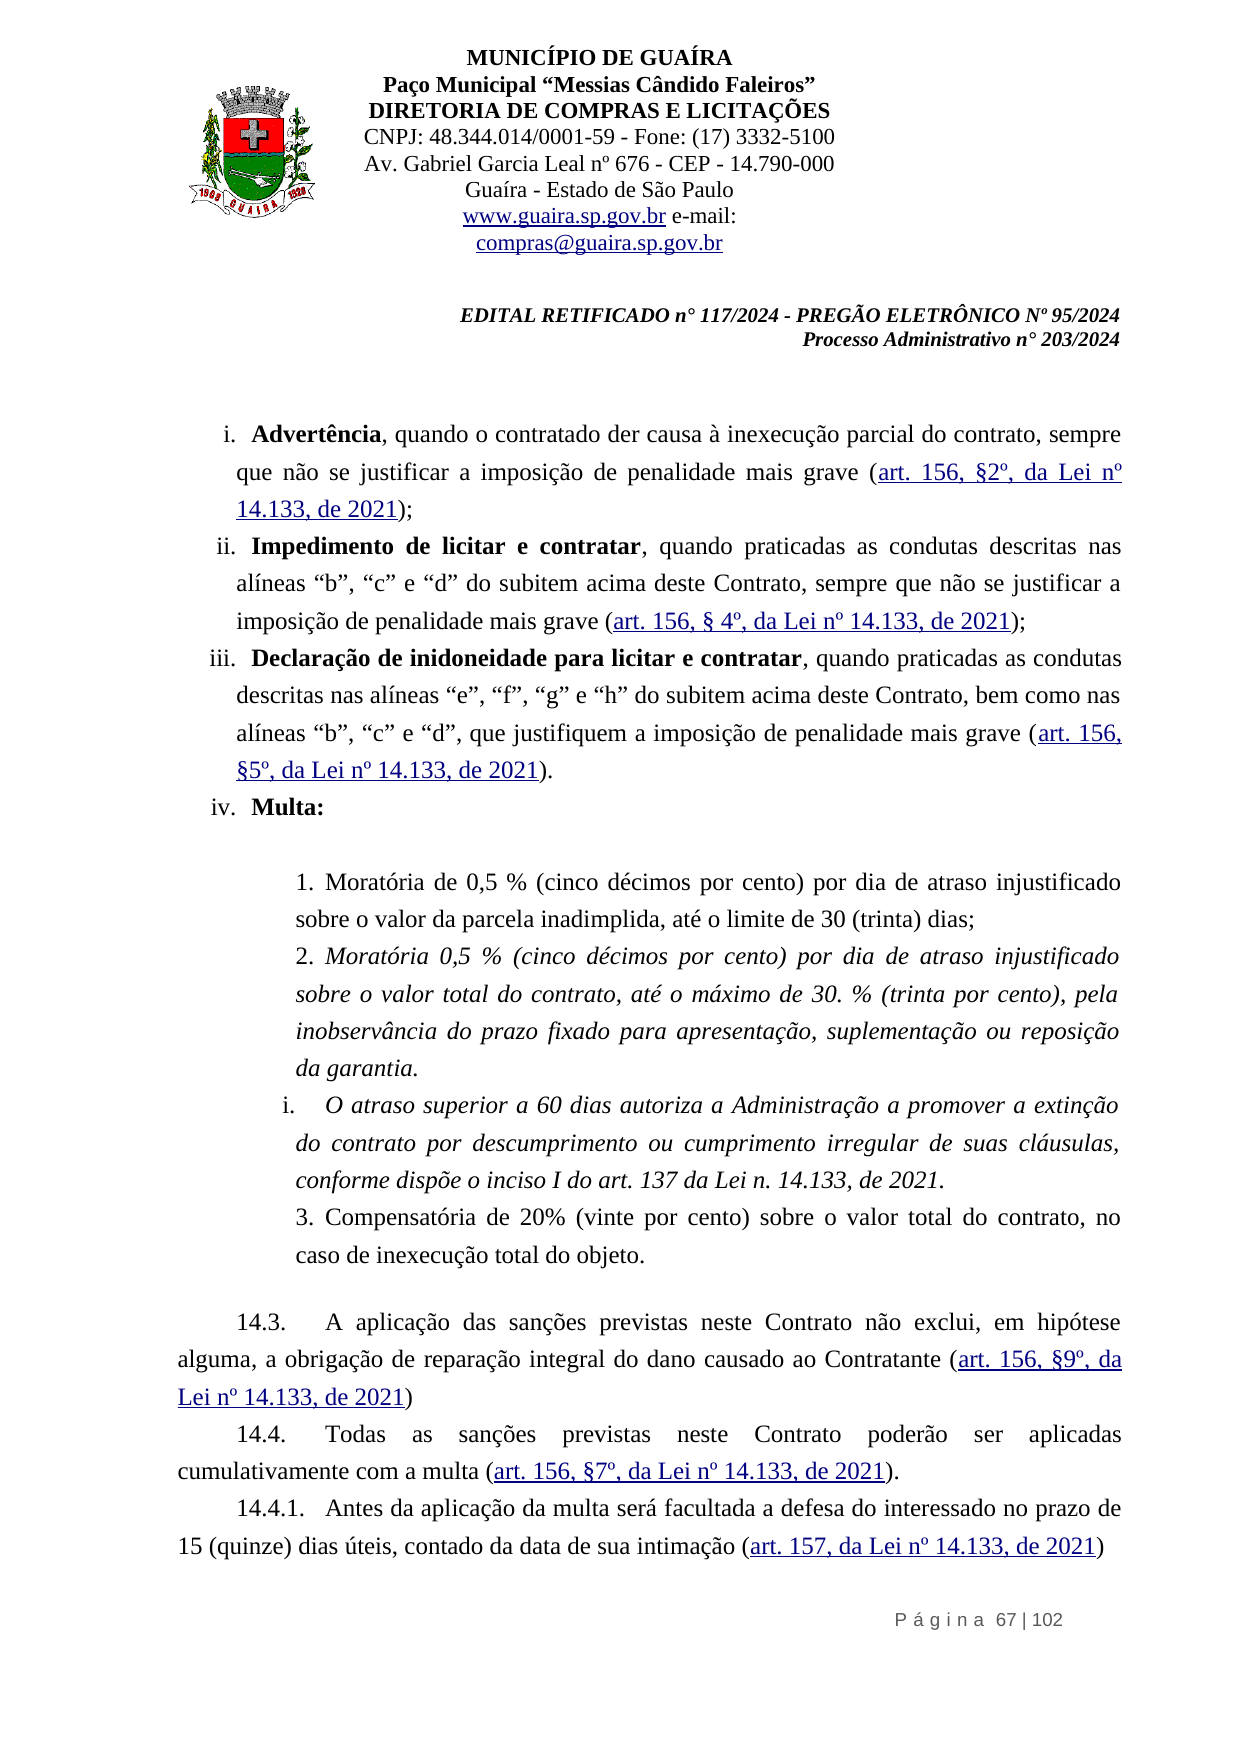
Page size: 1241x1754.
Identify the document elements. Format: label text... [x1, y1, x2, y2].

list Advertência, quando o contratado der causa à inexecução parcial do contrato, sempre que não se justificar a imposição de penalidade mais grave (art. 156, §2º, da Lei nº 14.133, de 2021); [236, 419, 1122, 523]
list Todas as sanções previstas neste Contrato poderão ser aplicadas cumulativamente com a multa (art. 156, §7º, da Lei nº 14.133, de 2021). [177, 1419, 1122, 1485]
list O atraso superior a 60 dias autoriza a Administração a promover a extinção do contrato por descumprimento ou cumprimento irregular de suas cláusulas, conforme dispõe o inciso I do art. 137 da Lei n. 14.133, de 2021. [295, 1091, 1122, 1194]
list A aplicação das sanções previstas neste Contrato não exclui, em hipótese alguma, a obrigação de reparação integral do dano causado ao Contratante (art. 156, §9º, da Lei nº 14.133, de 2021) [177, 1307, 1122, 1410]
list Multa: [236, 792, 1122, 821]
list Antes da aplicação da multa será facultada a defesa do interessado no prazo de 15 (quinze) dias úteis, contado da data de sua intimação (art. 157, da Lei nº 14.133, de 2021) [177, 1493, 1122, 1559]
list Moratória 0,5 % (cinco décimos por cento) por dia de atraso injustificado sobre o valor total do contrato, até o máximo de 30. % (trinta por cento), pela inobservância do prazo fixado para apresentação, suplementação ou reposição da garantia. [295, 941, 1122, 1082]
list Declaração de inidoneidade para licitar e contratar, quando praticadas as condutas descritas nas alíneas “e”, “f”, “g” e “h” do subitem acima deste Contrato, bem como nas alíneas “b”, “c” e “d”, que justifiquem a imposição de penalidade mais grave (art. 156, §5º, da Lei nº 14.133, de 2021). [236, 643, 1122, 784]
list Moratória de 0,5 % (cinco décimos por cento) por dia de atraso injustificado sobre o valor da parcela inadimplida, até o limite de 30 (trinta) dias; [295, 867, 1122, 933]
picture [188, 81, 319, 219]
list Impedimento de licitar e contratar, quando praticadas as condutas descritas nas alíneas “b”, “c” e “d” do subitem acima deste Contrato, sempre que não se justificar a imposição de penalidade mais grave (art. 156, § 4º, da Lei nº 14.133, de 2021); [236, 531, 1122, 634]
list Compensatória de 20% (vinte por cento) sobre o valor total do contrato, no caso de inexecução total do objeto. [295, 1202, 1122, 1268]
